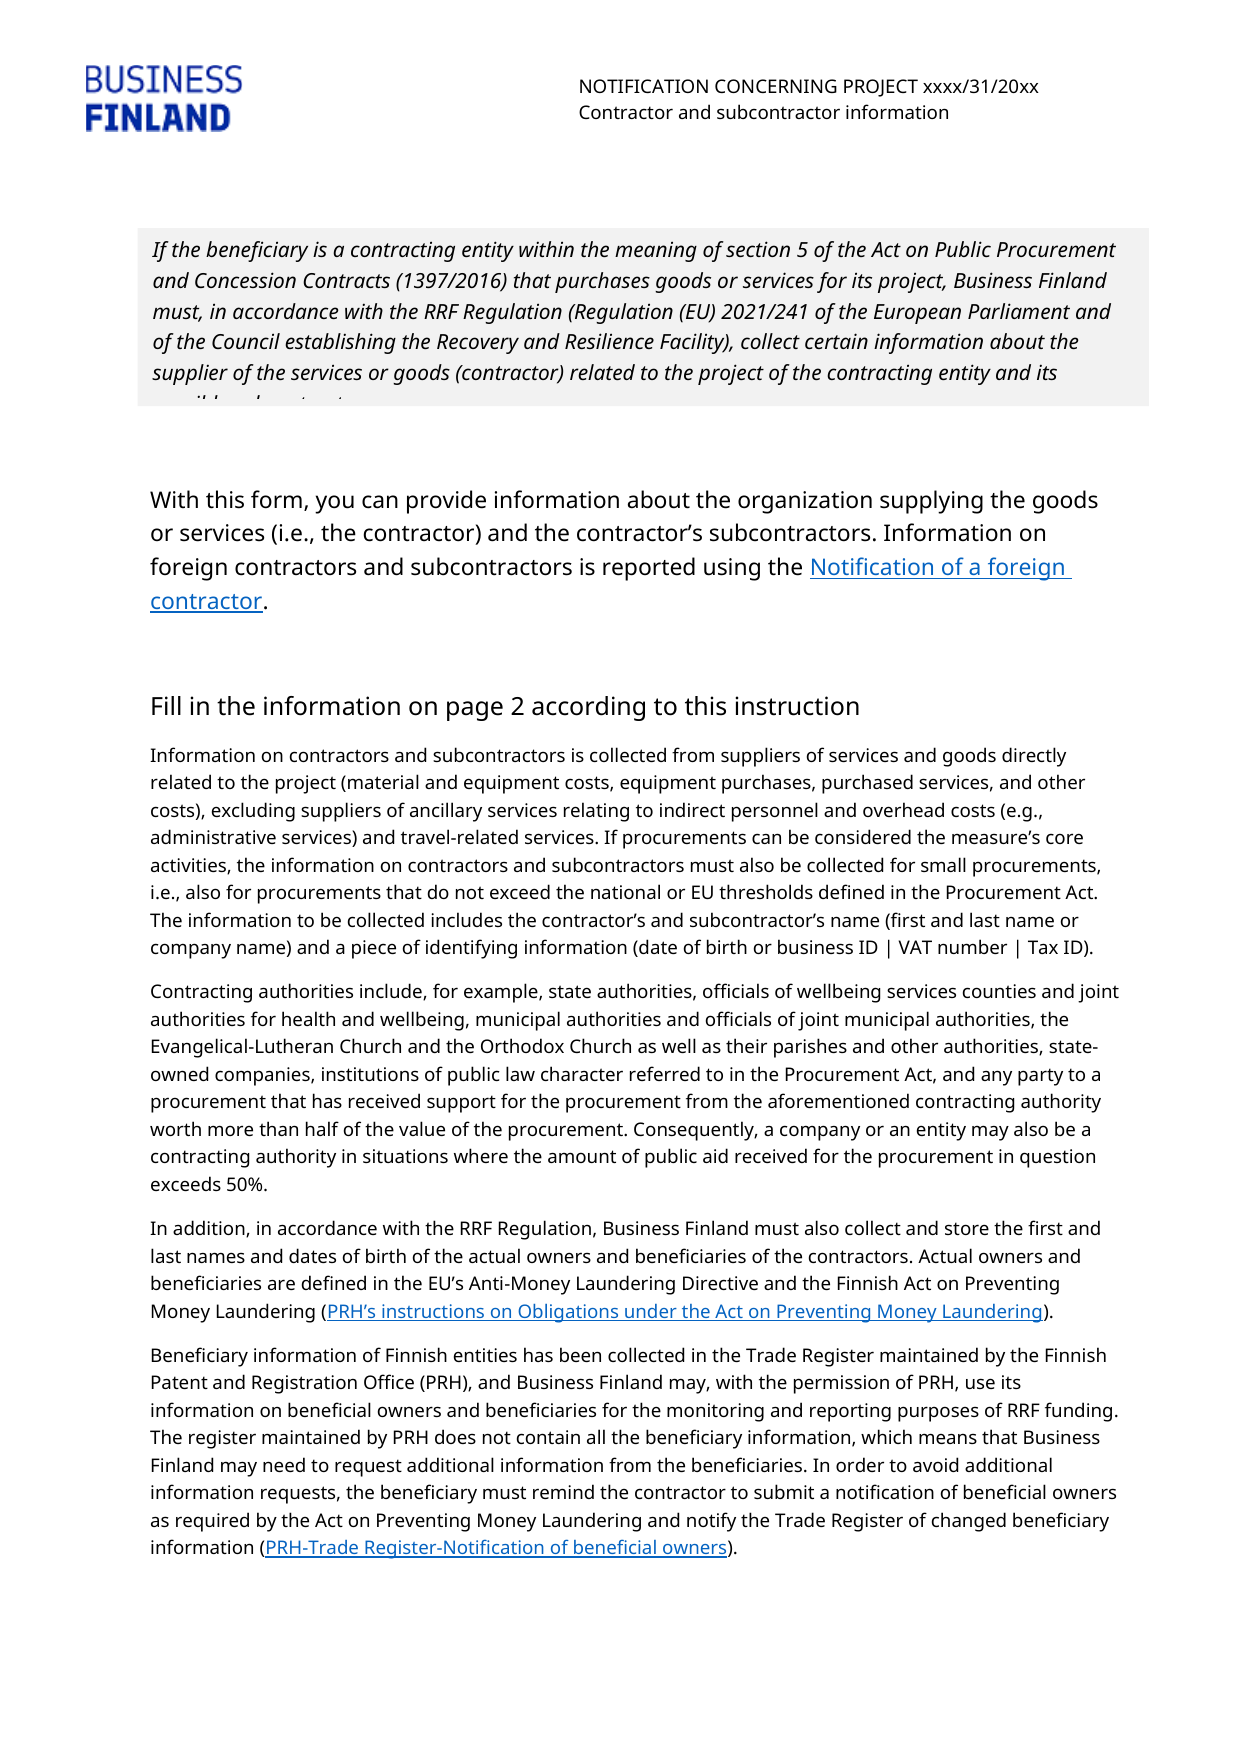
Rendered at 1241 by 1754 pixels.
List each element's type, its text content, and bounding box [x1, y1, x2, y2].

text Beneficiary information of Finnish entities has been collected in the Trade Register maintained by the Finnish Patent and Registration Office (PRH), and Business Finland may, with the permission of PRH, use its information on beneficial owners and beneficiaries for the monitoring and reporting purposes of RRF funding. The register maintained by PRH does not contain all the beneficiary information, which means that Business Finland may need to request additional information from the beneficiaries. In order to avoid additional information requests, the beneficiary must remind the contractor to submit a notification of beneficial owners as required by the Act on Preventing Money Laundering and notify the Trade Register of changed beneficiary information (PRH-Trade Register-Notification of beneficial owners). [150, 1342, 1122, 1560]
text Contracting authorities include, for example, state authorities, officials of wellbeing services counties and joint authorities for health and wellbeing, municipal authorities and officials of joint municipal authorities, the Evangelical-Lutheran Church and the Orthodox Church as well as their parishes and other authorities, state-owned companies, institutions of public law character referred to in the Procurement Act, and any party to a procurement that has received support for the procurement from the aforementioned contracting authority worth more than half of the value of the procurement. Consequently, a company or an entity may also be a contracting authority in situations where the amount of public aid received for the procurement in question exceeds 50%. [150, 979, 1122, 1197]
picture [86, 65, 243, 132]
text Fill in the information on page 2 according to this instruction [150, 689, 1122, 723]
text Information on contractors and subcontractors is collected from suppliers of services and goods directly related to the project (material and equipment costs, equipment purchases, purchased services, and other costs), excluding suppliers of ancillary services relating to indirect personnel and overhead costs (e.g., administrative services) and travel-related services. If procurements can be considered the measure’s core activities, the information on contractors and subcontractors must also be collected for small procurements, i.e., also for procurements that do not exceed the national or EU thresholds defined in the Procurement Act. The information to be collected includes the contractor’s and subcontractor’s name (first and last name or company name) and a piece of identifying information (date of birth or business ID | VAT number | Tax ID). [150, 742, 1122, 960]
text With this form, you can provide information about the organization supplying the goods or services (i.e., the contractor) and the contractor’s subcontractors. Information on foreign contractors and subcontractors is reported using the Notification of a foreign contractor. [150, 484, 1122, 616]
text In addition, in accordance with the RRF Regulation, Business Finland must also collect and store the first and last names and dates of birth of the actual owners and beneficiaries of the contractors. Actual owners and beneficiaries are defined in the EU’s Anti‑Money Laundering Directive and the Finnish Act on Preventing Money Laundering (PRH’s instructions on Obligations under the Act on Preventing Money Laundering). [150, 1216, 1122, 1323]
